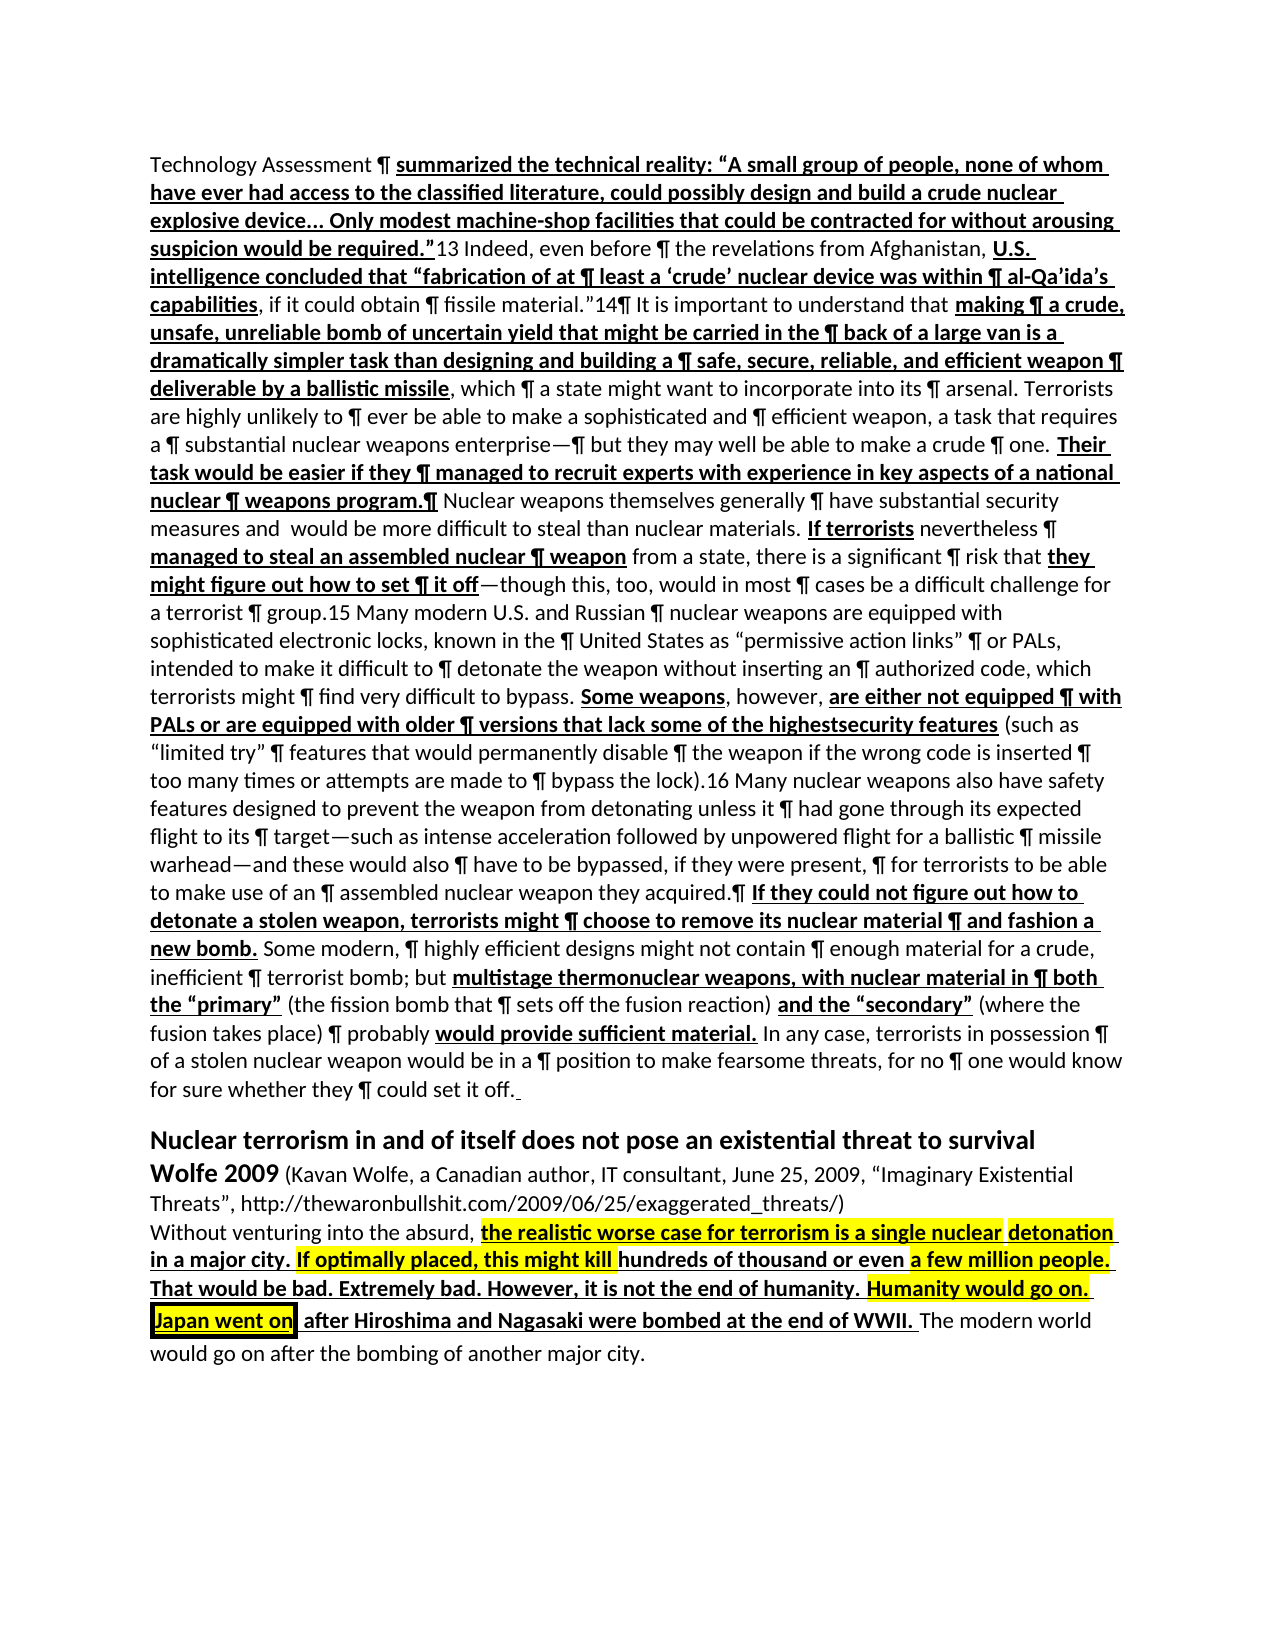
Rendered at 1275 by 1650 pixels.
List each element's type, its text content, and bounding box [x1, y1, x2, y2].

text Without venturing into the absurd, the realistic worse case for terrorism is a single nuclear detonation in a major city. If optimally placed, this might kill hundreds of thousand or even a few million people. That would be bad. Extremely bad. However, it is not the end of humanity. Humanity would go on. Japan went on after Hiroshima and Nagasaki were bombed at the end of WWII. The modern world would go on after the bombing of another major city. [150, 1218, 1125, 1367]
text Wolfe 2009 (Kavan Wolfe, a Canadian author, IT consultant, June 25, 2009, “Imaginary Existential Threats”, http://thewaronbullshit.com/2009/06/25/exaggerated_threats/) [150, 1157, 1125, 1218]
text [150, 150, 1125, 1103]
text Nuclear terrorism in and of itself does not pose an existential threat to survival [150, 1123, 1125, 1157]
